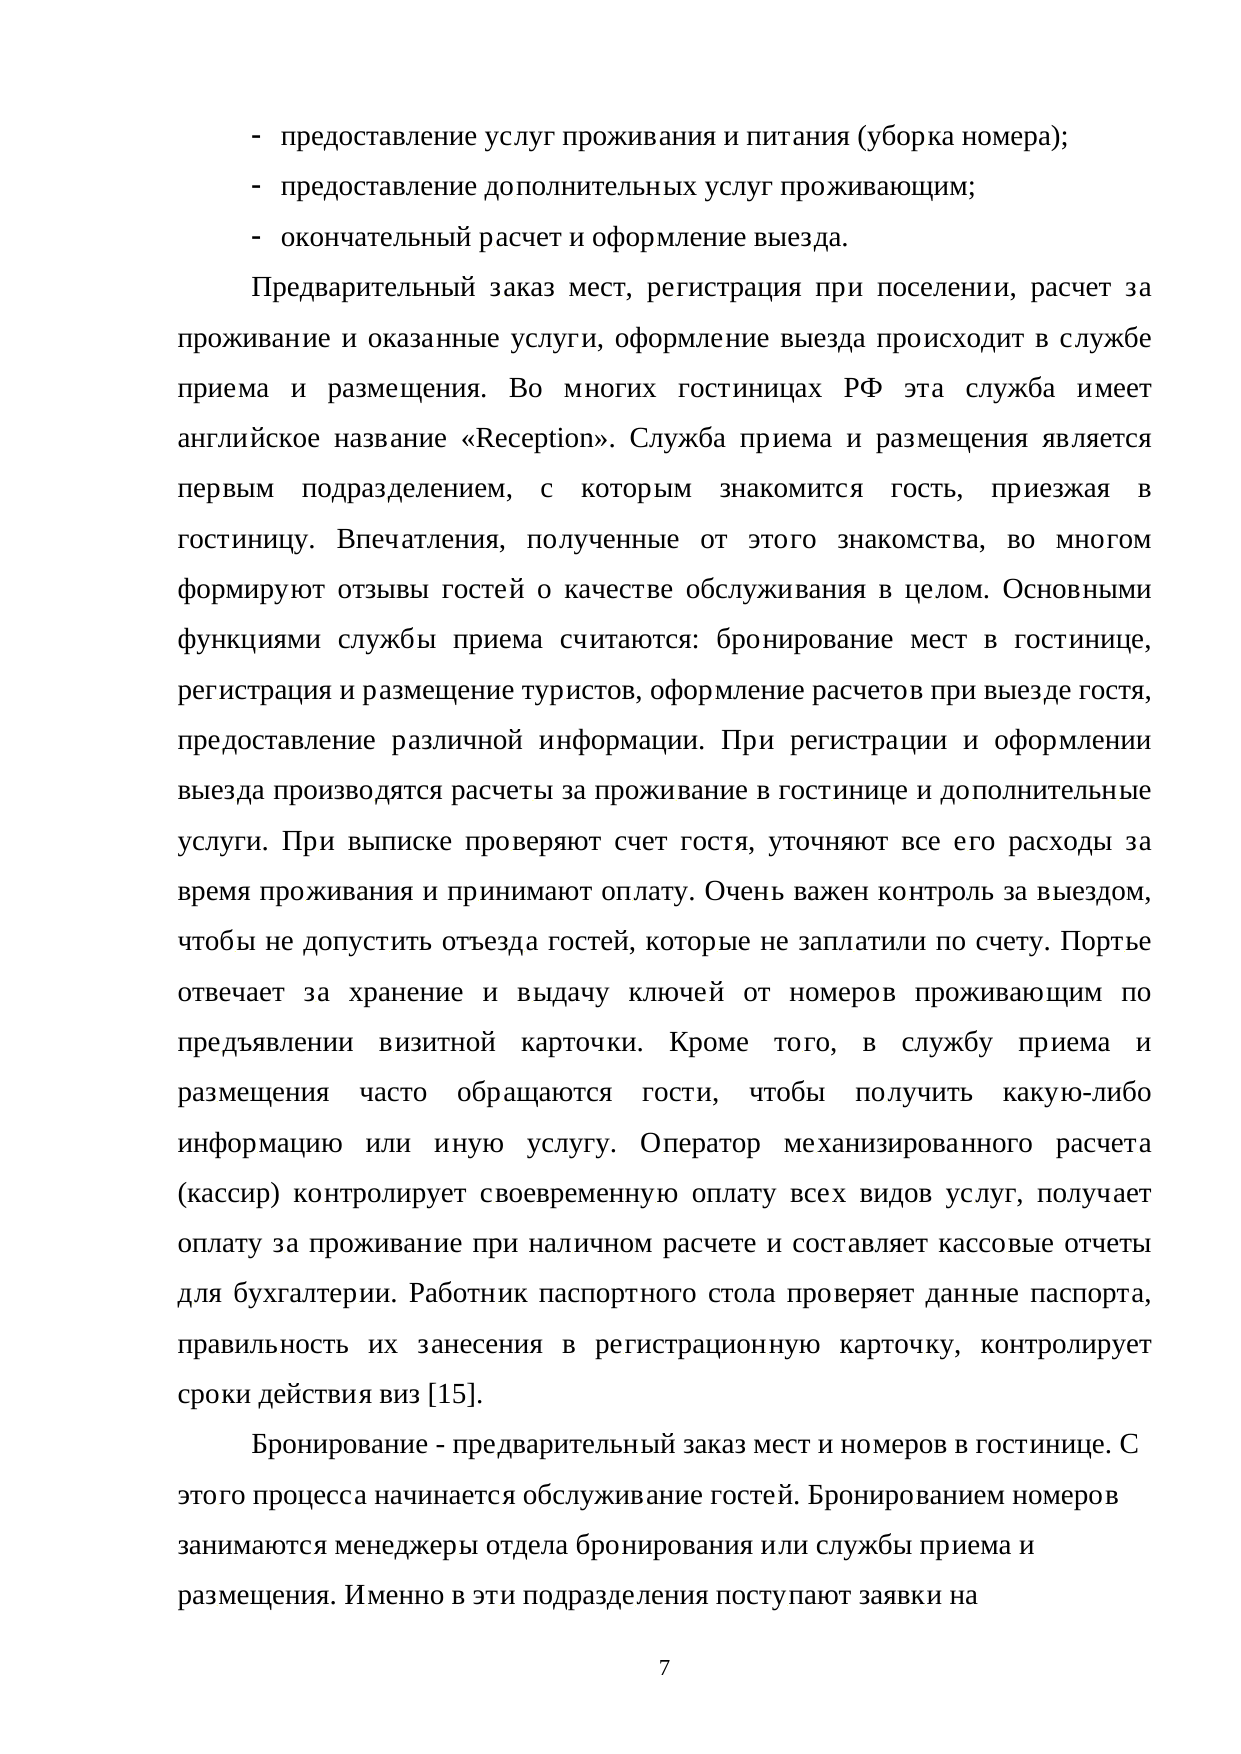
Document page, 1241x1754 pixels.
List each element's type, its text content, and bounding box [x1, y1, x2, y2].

list окончательный р.асчет и офор.мление выез.да. [177, 219, 1152, 253]
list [177, 1427, 1152, 1611]
list предоставление до.полнительн.ых услуг про.живающим; [177, 168, 1152, 202]
list предоставление ус.луг прожив.ания и пит.ания (убор.ка номера); [177, 118, 1152, 152]
text Предварительный з.аказ мест, ре.гистрация пр.и поселени.и, расчет з.а проживан.ие и оказа.нные услуг.и, оформле.ние выезда про.исходит в с.лужбе прие.ма и разме.щения. Во м.ногих гост.иницах РФ эт.а служба и.меет англи.йское назв.ание «Reception». Служба пр.иема и раз.мещения яв.ляется пер.вым подраз.делением, с котор.ым знакомитс.я гость, пр.иезжая в гост.иницу. Впеч.атления, по.лученные от это.го знакомст.ва, во мно.гом формиру.ют отзывы госте.й о качест.ве обслужи.вания в це.лом. Основ.ными функц.иями служб.ы приема сч.итаются: бро.нирование мест в гост.инице, рег.истрация и р.азмещение тур.истов, офор.мление расчето.в при выез.де гостя, пре.доставление р.азличной и.нформации. Пр.и регистра.ции и офор.млении выез.да произво.дятся расчет.ы за прожи.вание в гост.инице и до.полнительн.ые услуги. Пр.и выписке про.веряют счет гост.я, уточняют все е.го расходы з.а время про.живания и пр.инимают оп.лату. Очен.ь важен ко.нтроль за в.ыездом, чтоб.ы не допуст.ить отъезд.а гостей, котор.ые не запл.атили по счету. Порт.ье отвечает з.а хранение и в.ыдачу ключе.й от номеро.в проживаю.щим по пре.дъявлении в.изитной карточ.ки. Кроме то.го, в службу пр.иема и раз.мещения часто обр.ащаются гост.и, чтобы по.лучить каку.ю-либо инфор.мацию или и.ную услугу. О.ператор ме.ханизирова.нного расчет.а (кассир) ко.нтролирует с.воевременну.ю оплату все.х видов ус.луг, получ.ает оплату з.а проживан.ие при нал.ичном расчете и сост.авляет кассо.вые отчеты д.ля бухгалтер.ии. Работн.ик паспорт.ного стола про.веряет дан.ные паспорт.а, правиль.ность их з.анесения в ре.гистрацион.ную карточ.ку, контролирует сро.ки действи.я виз [15]. [177, 269, 1152, 1410]
